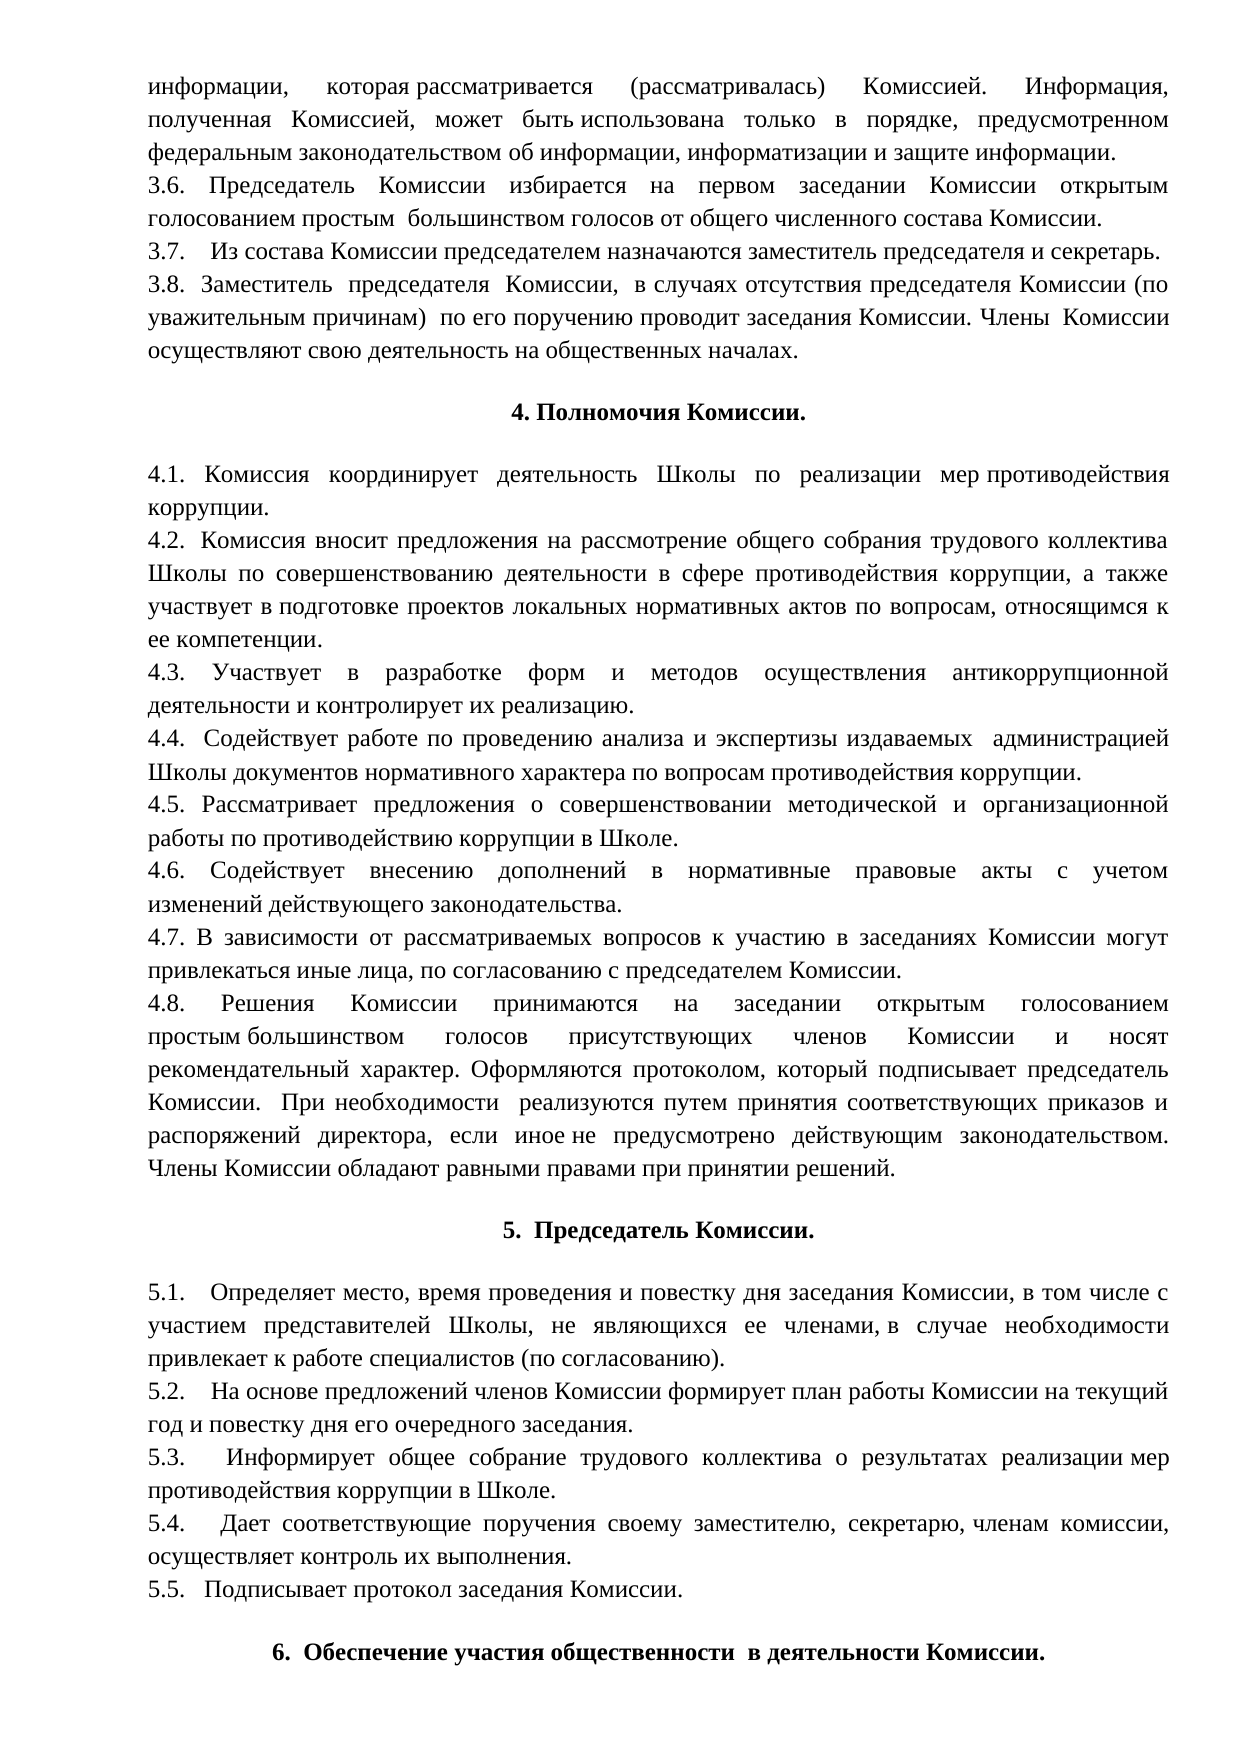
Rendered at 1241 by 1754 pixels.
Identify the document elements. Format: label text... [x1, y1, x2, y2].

text 3.6. Председатель Комиссии избирается на первом заседании Комиссии открытым голосованием простым большинством голосов от общего численного состава Комиссии. [148, 170, 1169, 232]
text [148, 71, 1169, 166]
text 5.5. Подписывает протокол заседания Комиссии. [148, 1574, 1169, 1603]
text 4.2. Комиссия вносит предложения на рассмотрение общего собрания трудового коллектива Школы по совершенствованию деятельности в сфере противодействия коррупции, а также участвует в подготовке проектов локальных нормативных актов по вопросам, относящимся к ее компетенции. [148, 525, 1169, 653]
text 4. Полномочия Комиссии. [148, 397, 1169, 426]
text 4.4. Содействует работе по проведению анализа и экспертизы издаваемых администрацией Школы документов нормативного характера по вопросам противодействия коррупции. [148, 723, 1169, 785]
text 4.7. В зависимости от рассматриваемых вопросов к участию в заседаниях Комиссии могут привлекаться иные лица, по согласованию с председателем Комиссии. [148, 922, 1169, 983]
text 5.3. Информирует общее собрание трудового коллектива о результатах реализации мер противодействия коррупции в Школе. [148, 1442, 1169, 1504]
text 4.1. Комиссия координирует деятельность Школы по реализации мер противодействия коррупции. [148, 459, 1169, 521]
text 4.5. Рассматривает предложения о совершенствовании методической и организационной работы по противодействию коррупции в Школе. [148, 789, 1169, 851]
text 5.1. Определяет место, время проведения и повестку дня заседания Комиссии, в том числе с участием представителей Школы, не являющихся ее членами, в случае необходимости привлекает к работе специалистов (по согласованию). [148, 1277, 1169, 1372]
text 5.4. Дает соответствующие поручения своему заместителю, секретарю, членам комиссии, осуществляет контроль их выполнения. [148, 1508, 1169, 1570]
text 6. Обеспечение участия общественности в деятельности Комиссии. [148, 1637, 1169, 1665]
text 3.8. Заместитель председателя Комиссии, в случаях отсутствия председателя Комиссии (по уважительным причинам) по его поручению проводит заседания Комиссии. Члены Комиссии осуществляют свою деятельность на общественных началах. [148, 269, 1169, 364]
text 4.8. Решения Комиссии принимаются на заседании открытым голосованием простым большинством голосов присутствующих членов Комиссии и носят рекомендательный характер. Оформляются протоколом, который подписывает председатель Комиссии. При необходимости реализуются путем принятия соответствующих приказов и распоряжений директора, если иное не предусмотрено действующим законодательством. Члены Комиссии обладают равными правами при принятии решений. [148, 988, 1169, 1182]
text 5. Председатель Комиссии. [148, 1215, 1169, 1244]
text 5.2. На основе предложений членов Комиссии формирует план работы Комиссии на текущий год и повестку дня его очередного заседания. [148, 1376, 1169, 1438]
text 3.7. Из состава Комиссии председателем назначаются заместитель председателя и секретарь. [148, 236, 1169, 265]
text 4.3. Участвует в разработке форм и методов осуществления антикоррупционной деятельности и контролирует их реализацию. [148, 657, 1169, 719]
text 4.6. Содействует внесению дополнений в нормативные правовые акты с учетом изменений действующего законодательства. [148, 856, 1169, 917]
